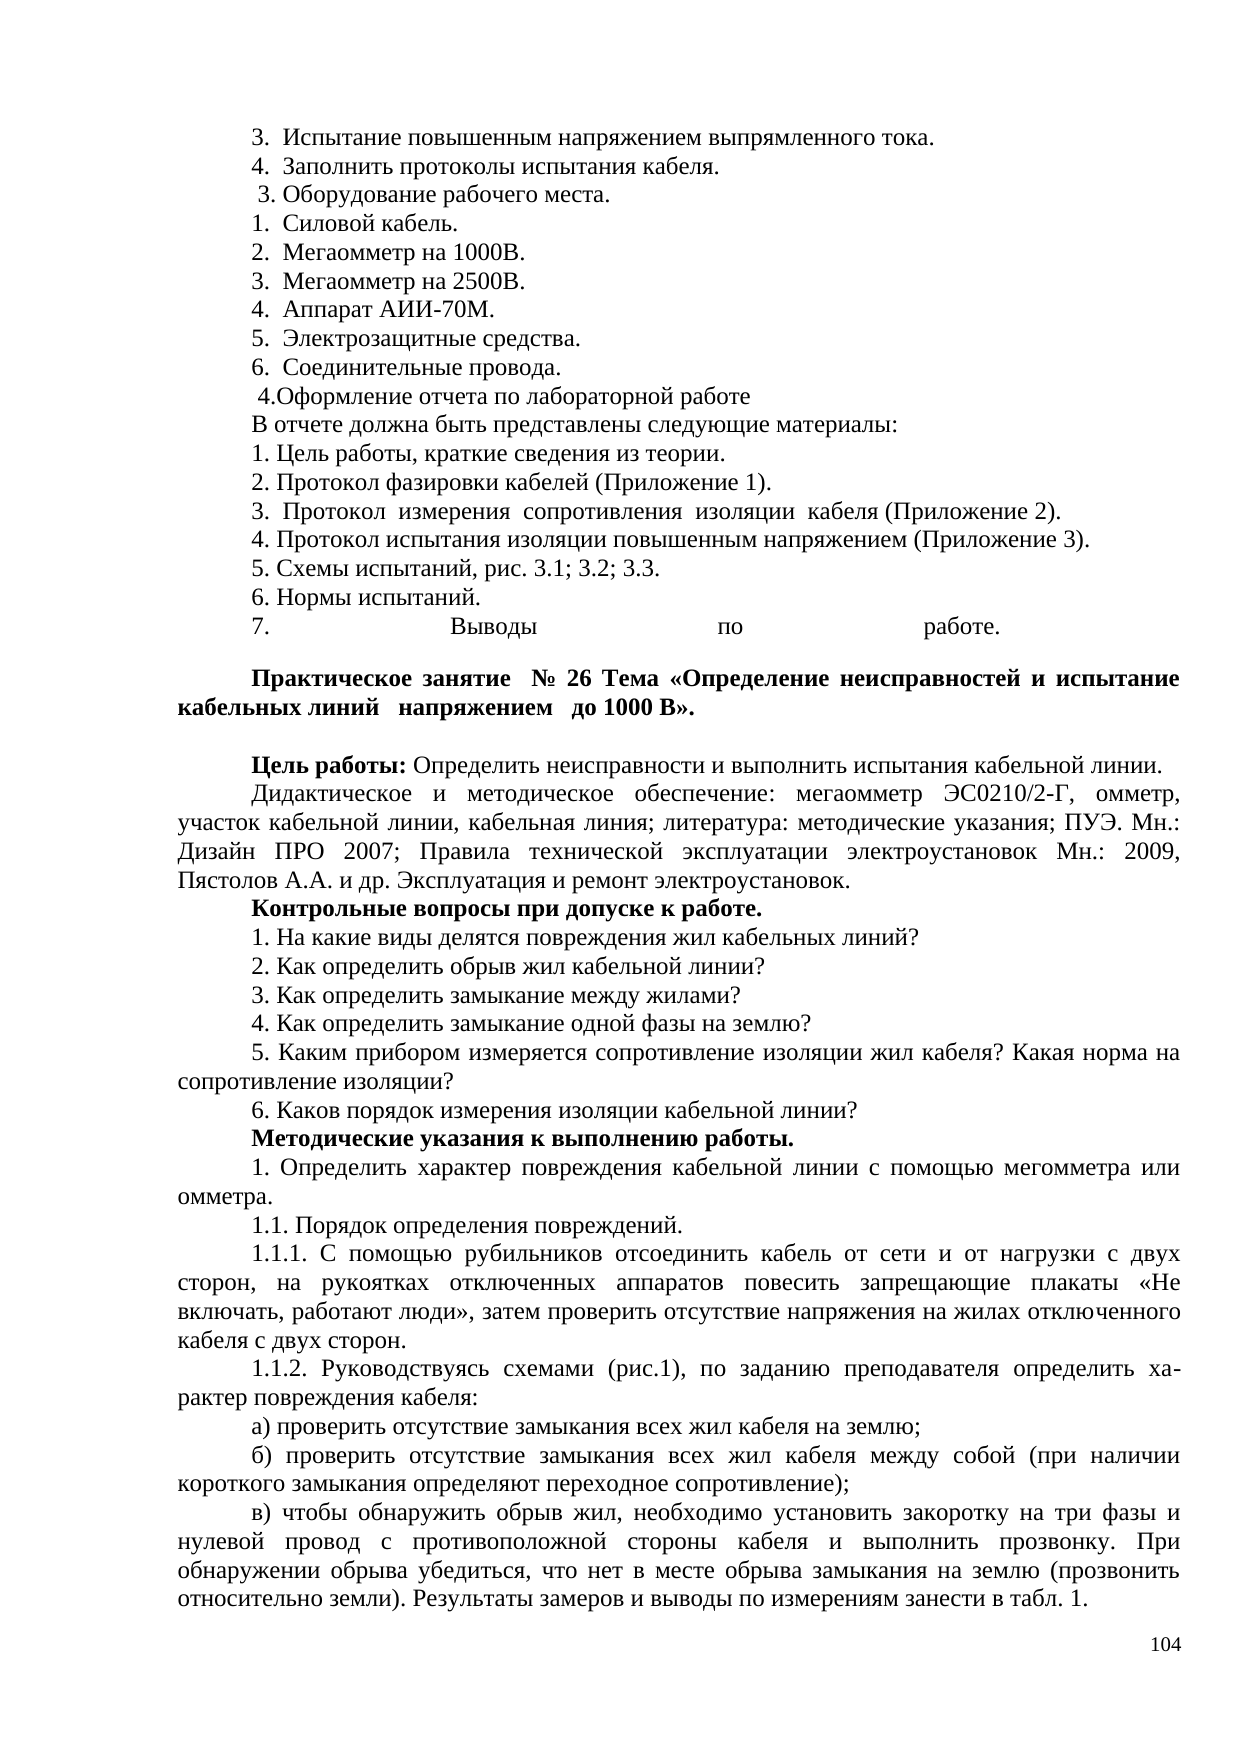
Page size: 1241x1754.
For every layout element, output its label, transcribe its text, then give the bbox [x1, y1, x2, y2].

text 4. Как определить замыкание одной фазы на землю? [177, 1008, 1181, 1037]
text 3. Испытание повышенным напряжением выпрямленного тока. [177, 122, 1181, 151]
text Контрольные вопросы при допуске к работе. [177, 893, 1181, 922]
text Методические указания к выполнению работы. [177, 1123, 1181, 1152]
text 2. Протокол фазировки кабелей (Приложение 1). [177, 467, 1181, 496]
text 3. Как определить замыкание между жилами? [177, 980, 1181, 1008]
text Цель работы: Определить неисправности и выполнить испытания кабельной линии. [177, 750, 1181, 778]
text 5. Каким прибором измеряется сопротивление изоляции жил кабеля? Какая норма на сопротивление изоляции? [177, 1037, 1181, 1095]
text 4. Аппарат АИИ-70М. [177, 294, 1181, 323]
text 3. Мегаомметр на 2500В. [177, 266, 1181, 294]
text 6. Нормы испытаний. [177, 582, 1181, 611]
text 1.1. Порядок определения повреждений. [177, 1210, 1181, 1238]
text 6. Каков порядок измерения изоляции кабельной линии? [177, 1095, 1181, 1123]
text б) проверить отсутствие замыкания всех жил кабеля между собой (при наличии короткого замыкания определяют переходное сопротивление); [177, 1440, 1181, 1497]
text 1. Определить характер повреждения кабельной линии с помощью мегомметра или омметра. [177, 1152, 1181, 1210]
text 4. Заполнить протоколы испытания кабеля. [177, 151, 1181, 179]
text в) чтобы обнаружить обрыв жил, необходимо установить закоротку на три фазы и нулевой провод с противоположной стороны кабеля и выполнить прозвонку. При обнаружении обрыва убедиться, что нет в месте обрыва замыкания на землю (прозвонить относительно земли). Результаты замеров и выводы по измерениям занести в табл. 1. [177, 1497, 1181, 1612]
text 3. Оборудование рабочего места. [177, 179, 1181, 208]
text 7. Выводы по работе. [177, 611, 1181, 663]
text 6. Соединительные провода. [177, 352, 1181, 381]
text 5. Схемы испытаний, рис. 3.1; 3.2; 3.3. [177, 553, 1181, 582]
text 1. Цель работы, краткие сведения из теории. [177, 438, 1181, 467]
text 3. Протокол измерения сопротивления изоляции кабеля (Приложение 2). [177, 496, 1181, 524]
text 2. Мегаомметр на 1000В. [177, 237, 1181, 266]
text 5. Электрозащитные средства. [177, 323, 1181, 352]
text 4.Оформление отчета по лабораторной работе [177, 381, 1181, 409]
text В отчете должна быть представлены следующие материалы: [177, 409, 1181, 438]
text 1.1.1. С помощью рубильников отсоединить кабель от сети и от нагрузки с двух сторон, на рукоятках отключенных аппаратов повесить запрещающие плакаты «Не включать, работают люди», затем проверить отсутствие напряжения на жилах отключенного кабеля с двух сторон. [177, 1238, 1181, 1353]
subtitle Практическое занятие № 26 Тема «Определение неисправностей и испытание кабельных линий напряжением до 1000 В». [177, 663, 1181, 721]
text а) проверить отсутствие замыкания всех жил кабеля на землю; [177, 1411, 1181, 1440]
text 1. На какие виды делятся повреждения жил кабельных линий? [177, 922, 1181, 951]
text Дидактическое и методическое обеспечение: мегаомметр ЭС0210/2-Г, омметр, участок кабельной линии, кабельная линия; литература: методические указания; ПУЭ. Мн.: Дизайн ПРО 2007; Правила технической эксплуатации электроустановок Мн.: 2009, Пястолов А.А. и др. Эксплуатация и ремонт электроустановок. [177, 778, 1181, 893]
text 4. Протокол испытания изоляции повышенным напряжением (Приложение 3). [177, 524, 1181, 553]
text 2. Как определить обрыв жил кабельной линии? [177, 951, 1181, 980]
text 1.1.2. Руководствуясь схемами (рис.1), по заданию преподавателя определить характер повреждения кабеля: [177, 1353, 1181, 1411]
text 1. Силовой кабель. [177, 208, 1181, 237]
